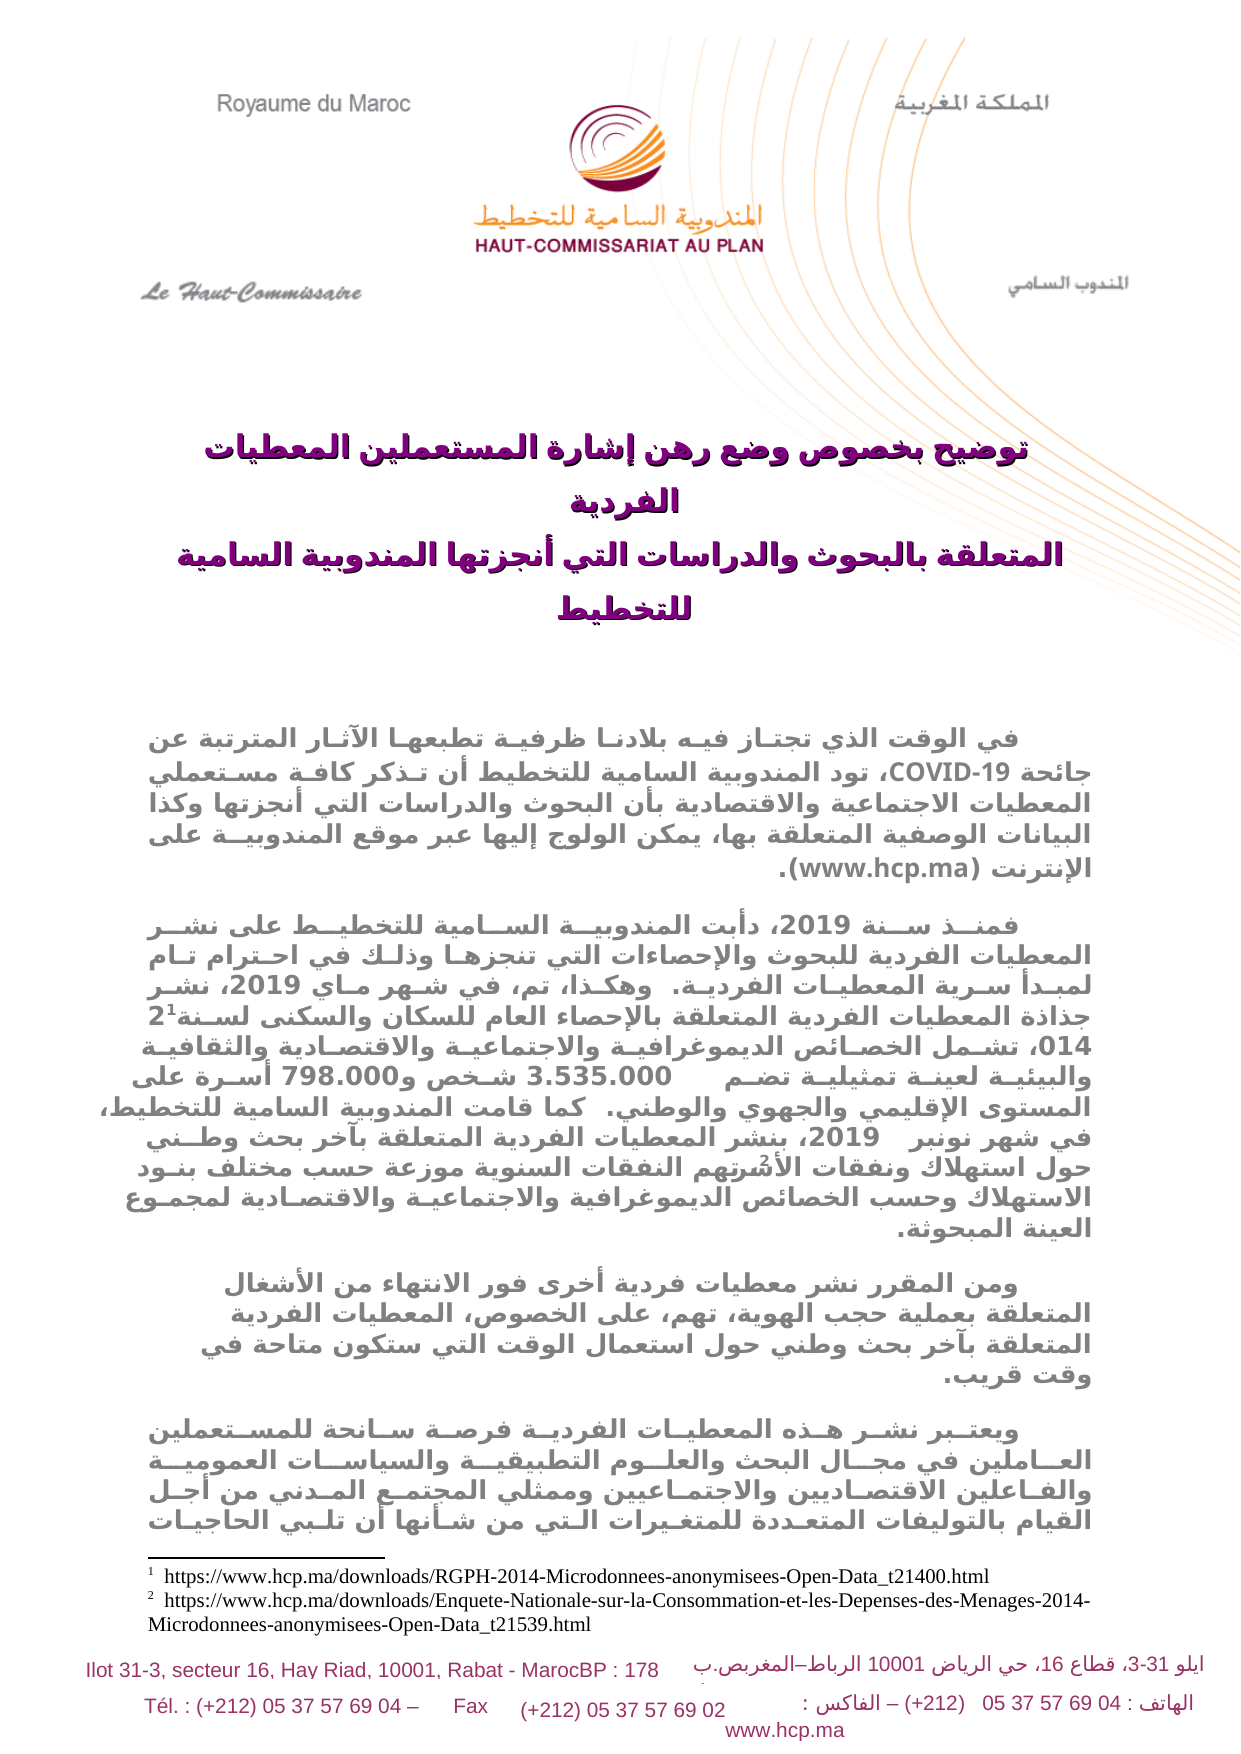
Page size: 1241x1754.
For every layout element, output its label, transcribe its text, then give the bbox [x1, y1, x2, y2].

text توضيح بخصوص وضع رهن إشارة المستعملين المعطيات الفردية [148, 429, 1092, 518]
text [148, 1414, 1092, 1536]
text فمنذ سنة 2019، دأبت المندوبية السامية للتخطيط على نشر المعطيات الفردية للبحوث والإحصاءات التي تنجزها وذلك في احترام تام لمبدأ سرية المعطيات الفردية. وهكذا، تم، في شهر ماي 2019، نشر جذاذة المعطيات الفردية المتعلقة بالإحصاء العام للسكان والسكنى لسنة2014، تشمل الخصائص الديموغرافية والاجتماعية والاقتصادية والثقافية والبيئية لعينة تمثيلية تضم 3.535.000 شخص و798.000 أسرة على المستوى الإقليمي والجهوي والوطني. كما قامت المندوبية السامية للتخطيط، في شهر نونبر 2019، بنشر المعطيات الفردية المتعلقة بآخر بحث وطني حول استهلاك ونفقات الأسر، تهم النفقات السنوية موزعة حسب مختلف بنود الاستهلاك وحسب الخصائص الديموغرافية والاجتماعية والاقتصادية لمجموع العينة المبحوثة. [148, 910, 1092, 1243]
picture [0, 37, 1241, 865]
text في الوقت الذي تجتاز فيه بلادنا ظرفية تطبعها الآثار المترتبة عن جائحة COVID-19، تود المندوبية السامية للتخطيط أن تذكر كافة مستعملي المعطيات الاجتماعية والاقتصادية بأن البحوث والدراسات التي أنجزتها وكذا البيانات الوصفية المتعلقة بها، يمكن الولوج إليها عبر موقع المندوبية على الإنترنت (www.hcp.ma). [148, 723, 1092, 885]
text المتعلقة بالبحوث والدراسات التي أنجزتها المندوبية السامية للتخطيط [148, 536, 1092, 626]
text ومن المقرر نشر معطيات فردية أخرى فور الانتهاء من الأشغال المتعلقة بعملية حجب الهوية، تهم، على الخصوص، المعطيات الفردية المتعلقة بآخر بحث وطني حول استعمال الوقت التي ستكون متاحة في وقت قريب. [148, 1268, 1092, 1389]
